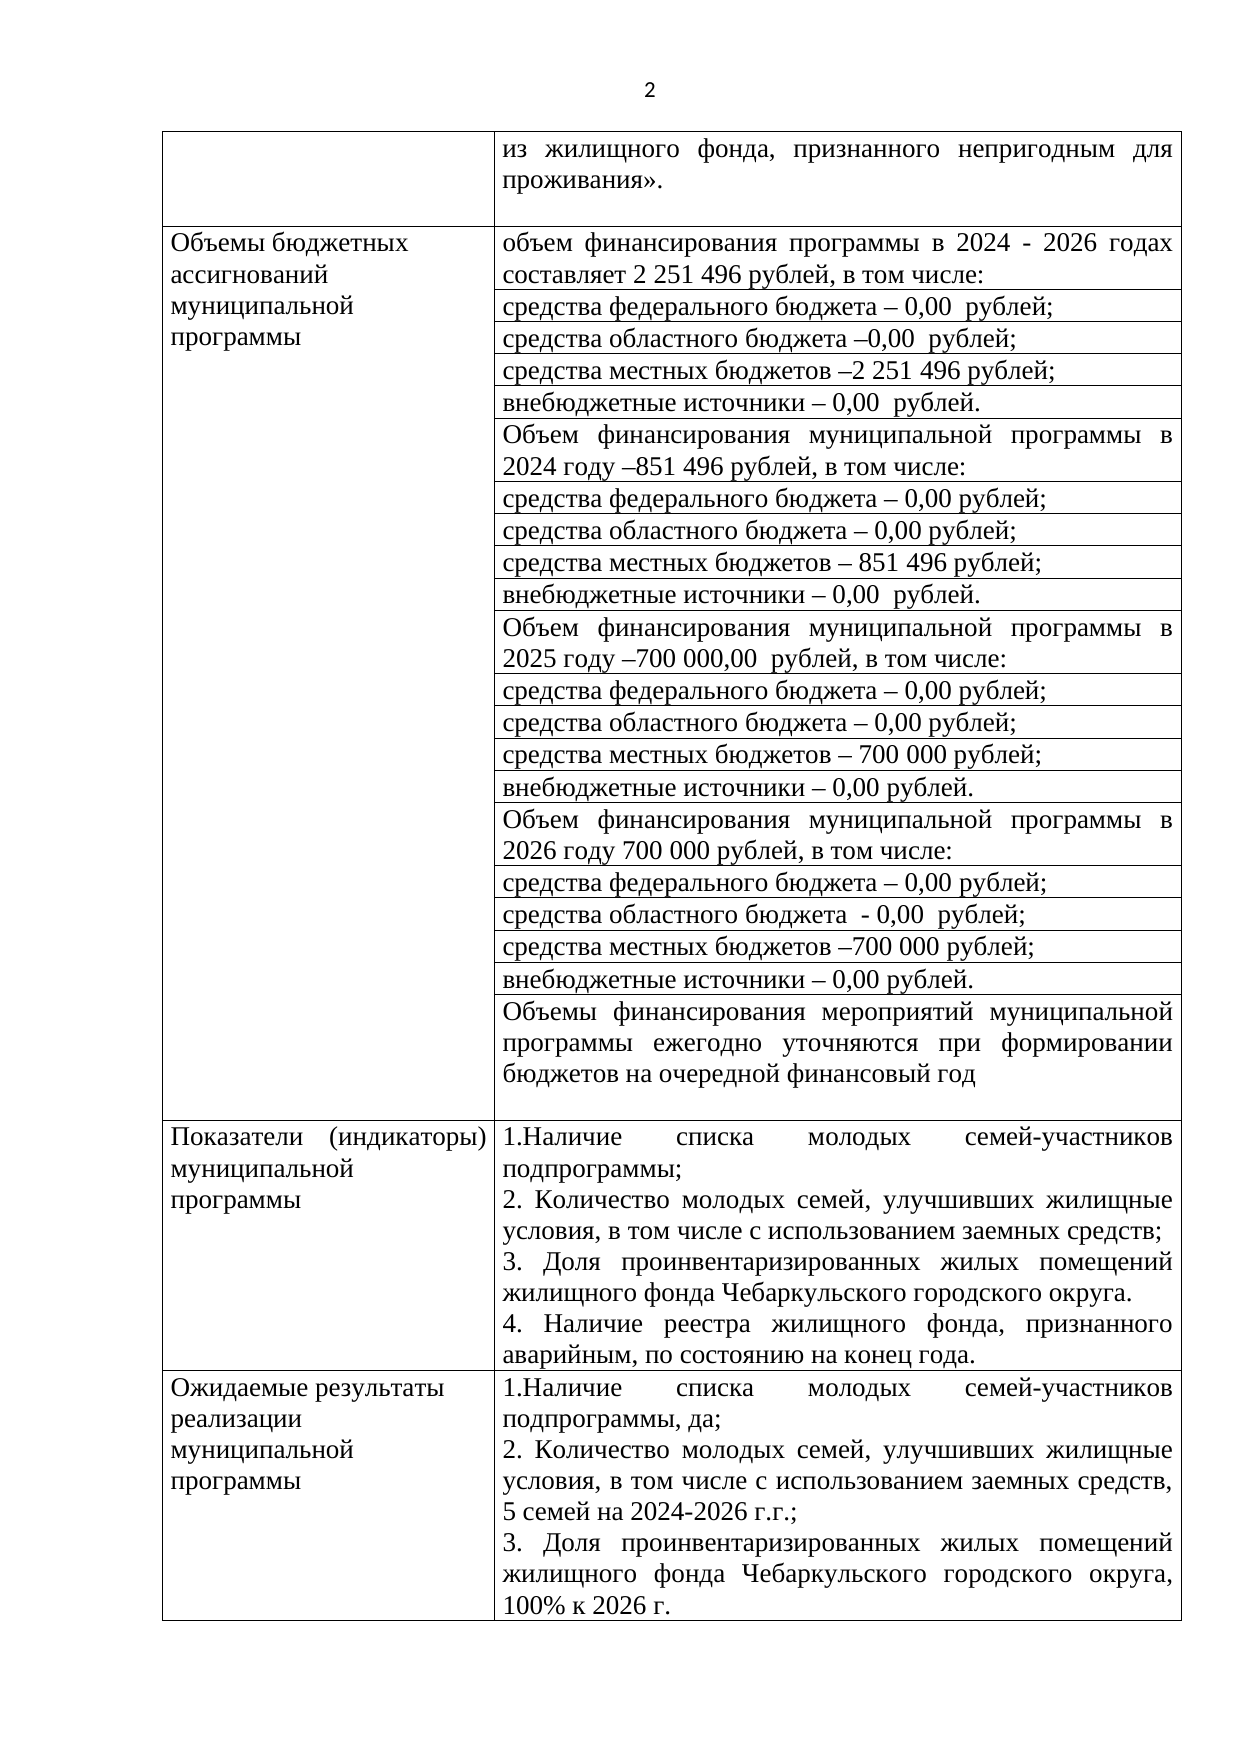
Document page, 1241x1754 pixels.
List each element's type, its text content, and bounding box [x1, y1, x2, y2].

table_cell внебюджетные источники – 0,00 рублей. [495, 386, 1181, 418]
table_cell Объем финансирования муниципальной программы в 2024 году –851 496 рублей, в том числе: [495, 419, 1181, 481]
table_cell средства местных бюджетов – 700 000 рублей; [495, 739, 1181, 769]
table_cell средства местных бюджетов –700 000 рублей; [495, 931, 1181, 962]
table_cell Объемы бюджетных ассигнований муниципальной программы [163, 227, 494, 1119]
table_cell внебюджетные источники – 0,00 рублей. [495, 579, 1181, 610]
table_cell Объемы финансирования мероприятий муниципальной программы ежегодно уточняются при формировании бюджетов на очередной финансовый год [495, 995, 1181, 1119]
table_cell средства областного бюджета –0,00 рублей; [495, 322, 1181, 353]
table_cell средства федерального бюджета – 0,00 рублей; [495, 866, 1181, 897]
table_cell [495, 1371, 1181, 1620]
table_cell Объем финансирования муниципальной программы в 2026 году 700 000 рублей, в том числе: [495, 803, 1181, 865]
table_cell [495, 132, 1181, 226]
table_cell Объем финансирования муниципальной программы в 2025 году –700 000,00 рублей, в том числе: [495, 611, 1181, 673]
table_cell средства областного бюджета - 0,00 рублей; [495, 898, 1181, 929]
table_cell средства федерального бюджета – 0,00 рублей; [495, 290, 1181, 321]
table_cell средства федерального бюджета – 0,00 рублей; [495, 674, 1181, 705]
table_cell внебюджетные источники – 0,00 рублей. [495, 771, 1181, 802]
table_cell средства областного бюджета – 0,00 рублей; [495, 514, 1181, 545]
table_cell средства областного бюджета – 0,00 рублей; [495, 706, 1181, 737]
table_cell 1.Наличие списка молодых семей-участников подпрограммы; 2. Количество молодых семей, улучшивших жилищные условия, в том числе с использованием заемных средств; 3. Доля проинвентаризированных жилых помещений жилищного фонда Чебаркульского городского округа. 4. Наличие реестра жилищного фонда, признанного аварийным, по состоянию на конец года. [495, 1121, 1181, 1370]
table_cell Показатели (индикаторы) муниципальной программы [163, 1121, 494, 1370]
table_cell объем финансирования программы в 2024 - 2026 годах составляет 2 251 496 рублей, в том числе: [495, 227, 1181, 289]
table_cell средства федерального бюджета – 0,00 рублей; [495, 482, 1181, 513]
table_cell средства местных бюджетов – 851 496 рублей; [495, 546, 1181, 577]
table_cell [163, 132, 494, 226]
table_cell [163, 1371, 494, 1620]
table_cell внебюджетные источники – 0,00 рублей. [495, 963, 1181, 994]
table_cell средства местных бюджетов –2 251 496 рублей; [495, 354, 1181, 385]
